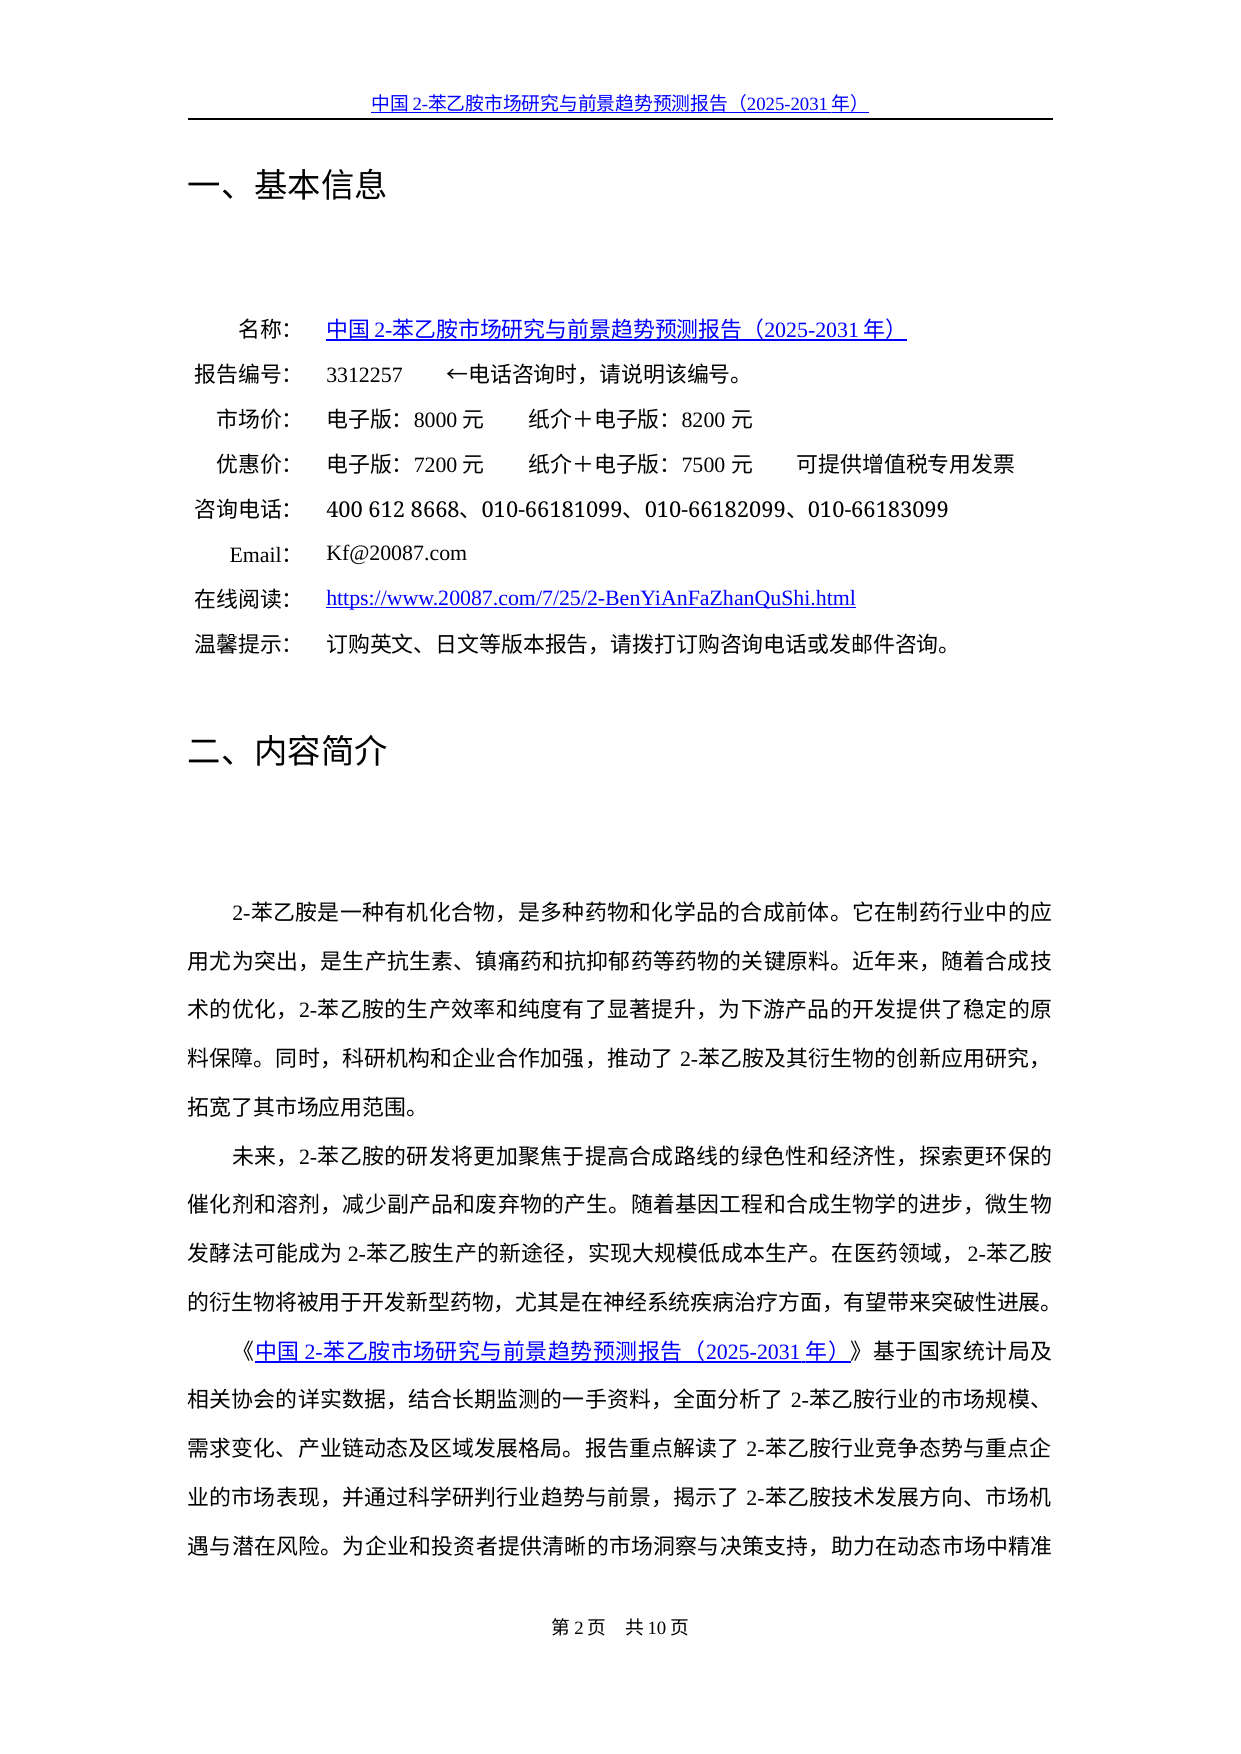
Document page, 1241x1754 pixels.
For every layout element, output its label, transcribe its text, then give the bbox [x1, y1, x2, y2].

table_cell 在线阅读： [167, 582, 315, 627]
table_cell [315, 582, 1073, 627]
title 一、基本信息 [187, 150, 1053, 215]
table_cell 优惠价： [167, 447, 315, 492]
table_cell 电子版：8000 元 纸介＋电子版：8200 元 [315, 402, 1073, 447]
table_cell 电子版：7200 元 纸介＋电子版：7500 元 可提供增值税专用发票 [315, 447, 1073, 492]
table_cell 报告编号： [167, 357, 315, 402]
table_cell 400 612 8668、010-66181099、010-66182099、010-66183099 [315, 492, 1073, 537]
table_cell 订购英文、日文等版本报告，请拨打订购咨询电话或发邮件咨询。 [315, 627, 1073, 672]
title 二、内容简介 [187, 717, 1053, 782]
table_header 中国2-苯乙胺市场研究与前景趋势预测报告（2025-2031年） [315, 312, 1073, 357]
table_cell 3312257 ←电话咨询时，请说明该编号。 [315, 357, 1073, 402]
table_cell Kf@20087.com [315, 537, 1073, 582]
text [187, 894, 1053, 1561]
table_header 名称： [167, 312, 315, 357]
table_cell 咨询电话： [167, 492, 315, 537]
table_cell 温馨提示： [167, 627, 315, 672]
table_cell 市场价： [167, 402, 315, 447]
table_cell Email： [167, 537, 315, 582]
